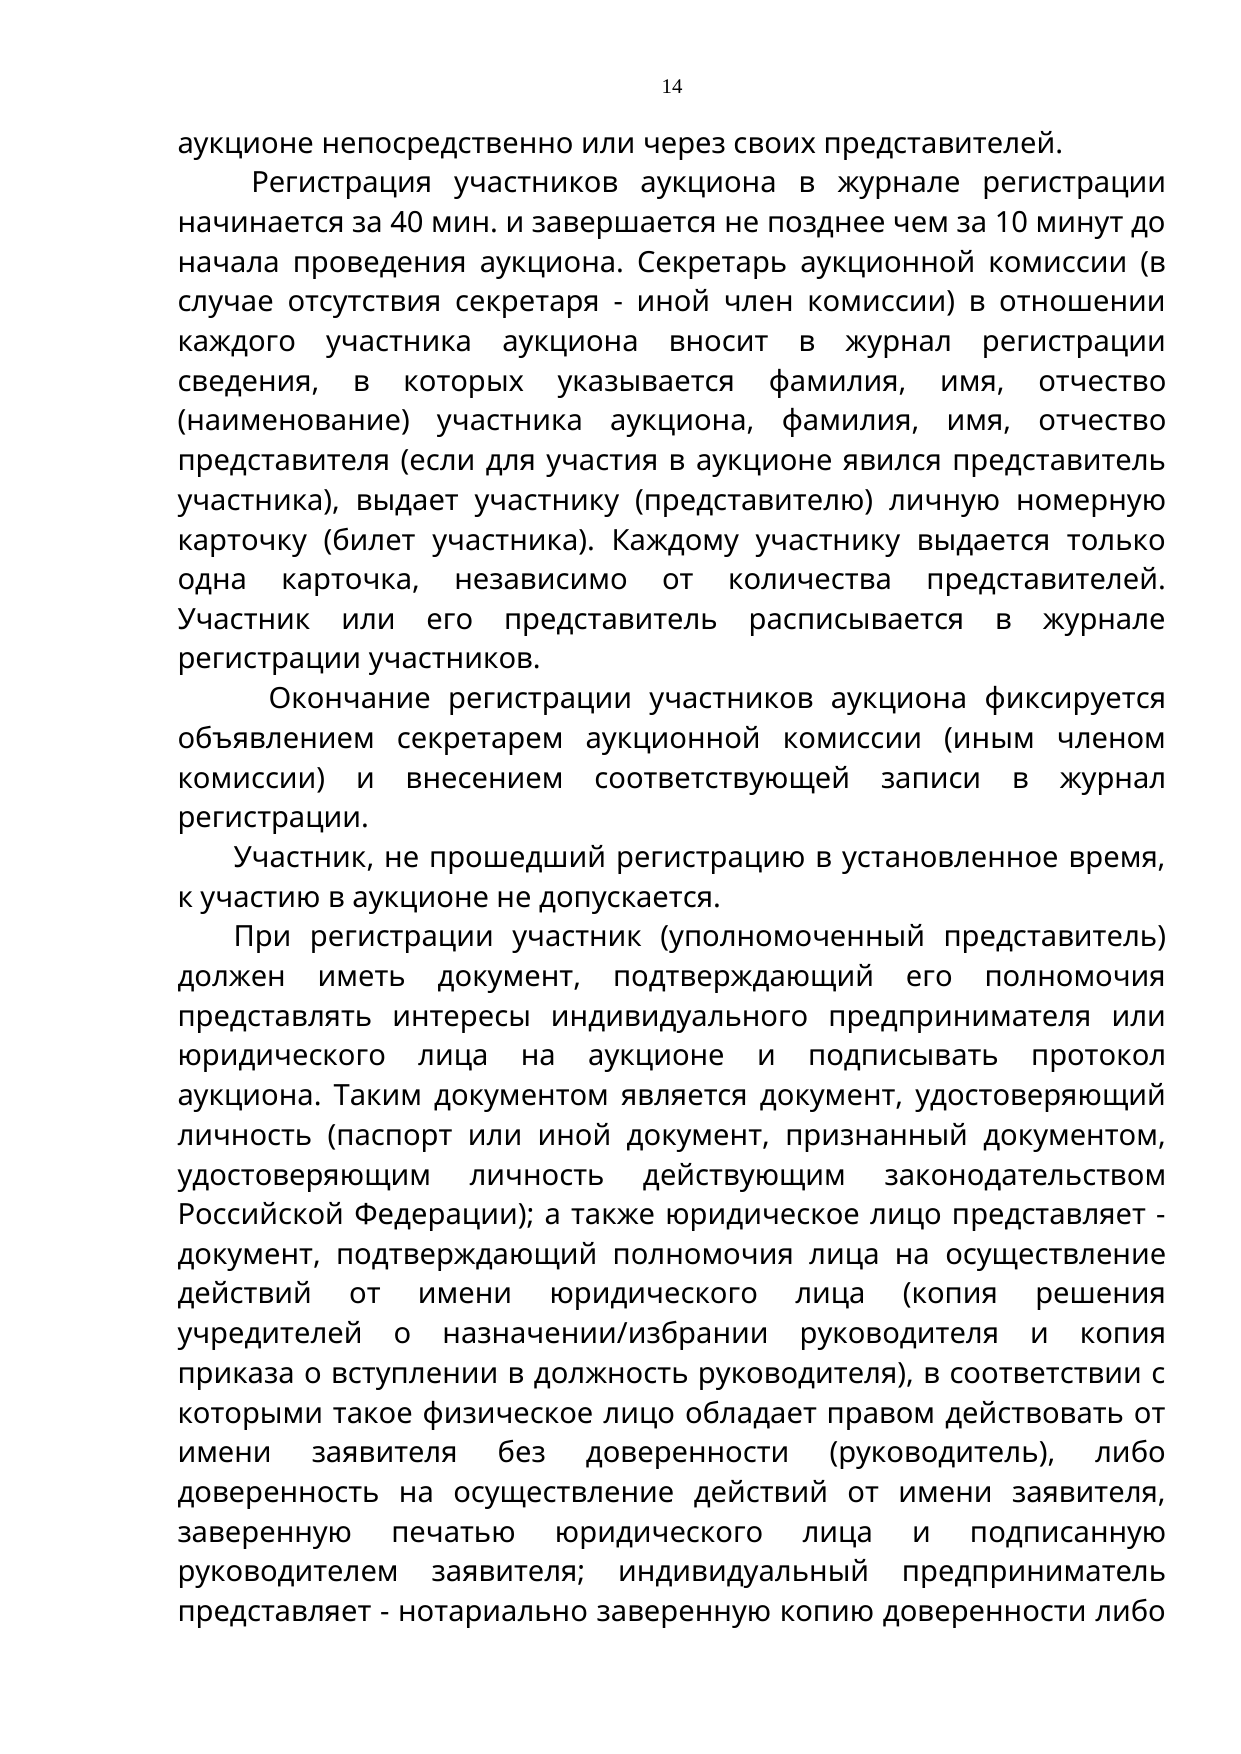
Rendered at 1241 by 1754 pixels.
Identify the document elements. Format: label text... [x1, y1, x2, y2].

text Участник, не прошедший регистрацию в установленное время, к участию в аукционе не допускается. [177, 836, 1167, 916]
text Окончание регистрации участников аукциона фиксируется объявлением секретарем аукционной комиссии (иным членом комиссии) и внесением соответствующей записи в журнал регистрации. [177, 677, 1167, 836]
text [177, 916, 1167, 1630]
text Регистрация участников аукциона в журнале регистрации начинается за 40 мин. и завершается не позднее чем за 10 минут до начала проведения аукциона. Секретарь аукционной комиссии (в случае отсутствия секретаря - иной член комиссии) в отношении каждого участника аукциона вносит в журнал регистрации сведения, в которых указывается фамилия, имя, отчество (наименование) участника аукциона, фамилия, имя, отчество представителя (если для участия в аукционе явился представитель участника), выдает участнику (представителю) личную номерную карточку (билет участника). Каждому участнику выдается только одна карточка, независимо от количества представителей. Участник или его представитель расписывается в журнале регистрации участников. [177, 162, 1167, 677]
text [177, 122, 1167, 162]
